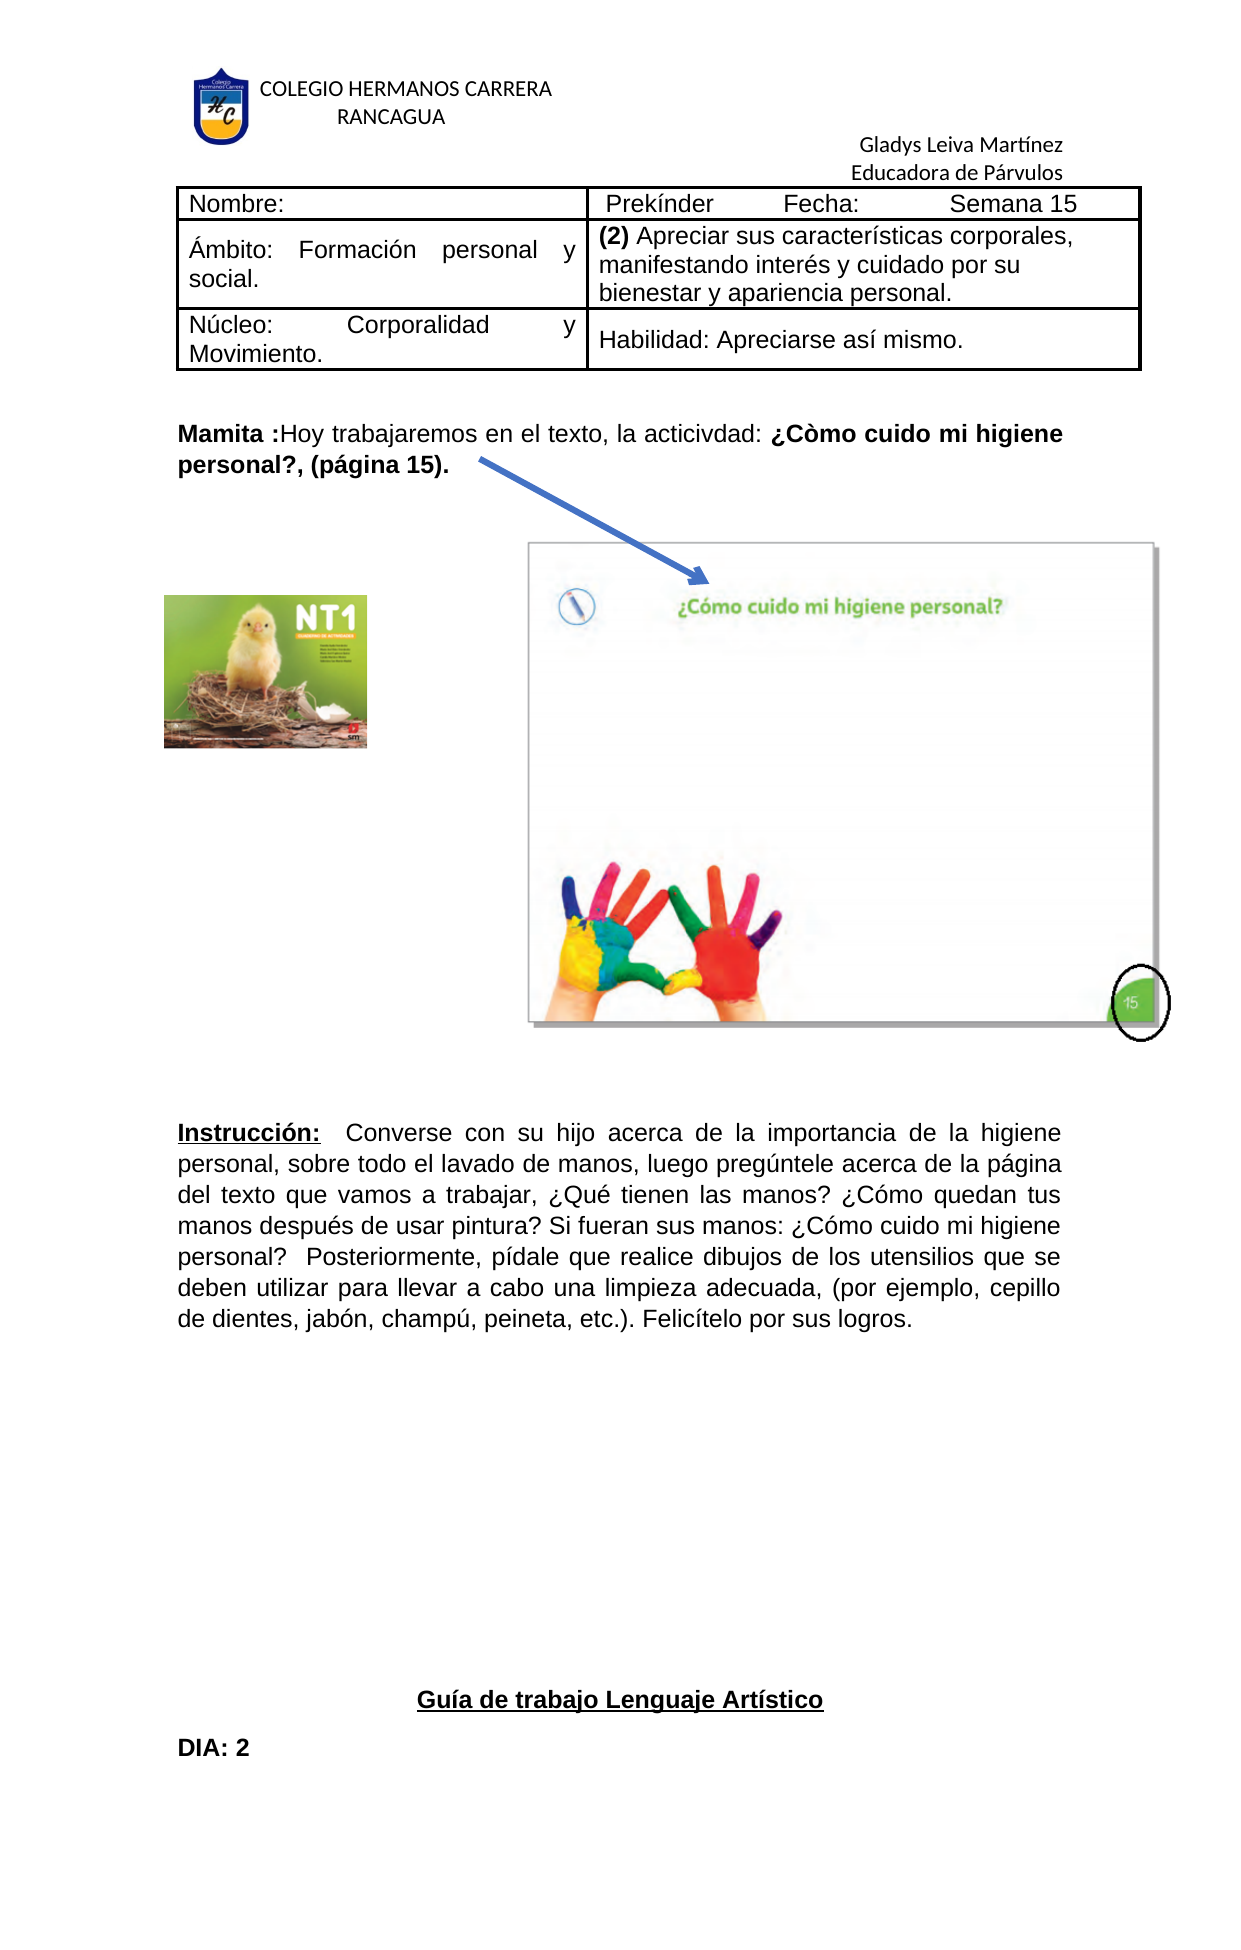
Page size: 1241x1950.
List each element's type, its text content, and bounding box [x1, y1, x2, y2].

text Mamita :Hoy trabajaremos en el texto, la acticivdad: ¿Còmo cuido mi higiene personal?, (página 15). [177, 419, 1063, 478]
table_cell Ámbito: Formación personal y social. [179, 221, 586, 307]
table_header Nombre: [179, 189, 586, 218]
text DIA: 2 [177, 1733, 1063, 1762]
table_cell (2) Apreciar sus características corporales, manifestando interés y cuidado por su bienestar y apariencia personal. [589, 221, 1138, 307]
picture [164, 595, 368, 749]
picture [191, 66, 251, 146]
text Instrucción: Converse con su hijo acerca de la importancia de la higiene personal, sobre todo el lavado de manos, luego pregúntele acerca de la página del texto que vamos a trabajar, ¿Qué tienen las manos? ¿Cómo quedan tus manos después de usar pintura? Si fueran sus manos: ¿Cómo cuido mi higiene personal? Posteriormente, pídale que realice dibujos de los utensilios que se deben utilizar para llevar a cabo una limpieza adecuada, (por ejemplo, cepillo de dientes, jabón, champú, peineta, etc.). Felicítelo por sus logros. [177, 1118, 1063, 1333]
table_header Prekínder Fecha: Semana 15 [589, 189, 1138, 218]
picture [512, 537, 1184, 1055]
table_cell Habilidad: Apreciarse así mismo. [589, 310, 1138, 368]
table_cell Núcleo: Corporalidad y Movimiento. [179, 310, 586, 368]
text Guía de trabajo Lenguaje Artístico [177, 1686, 1063, 1714]
